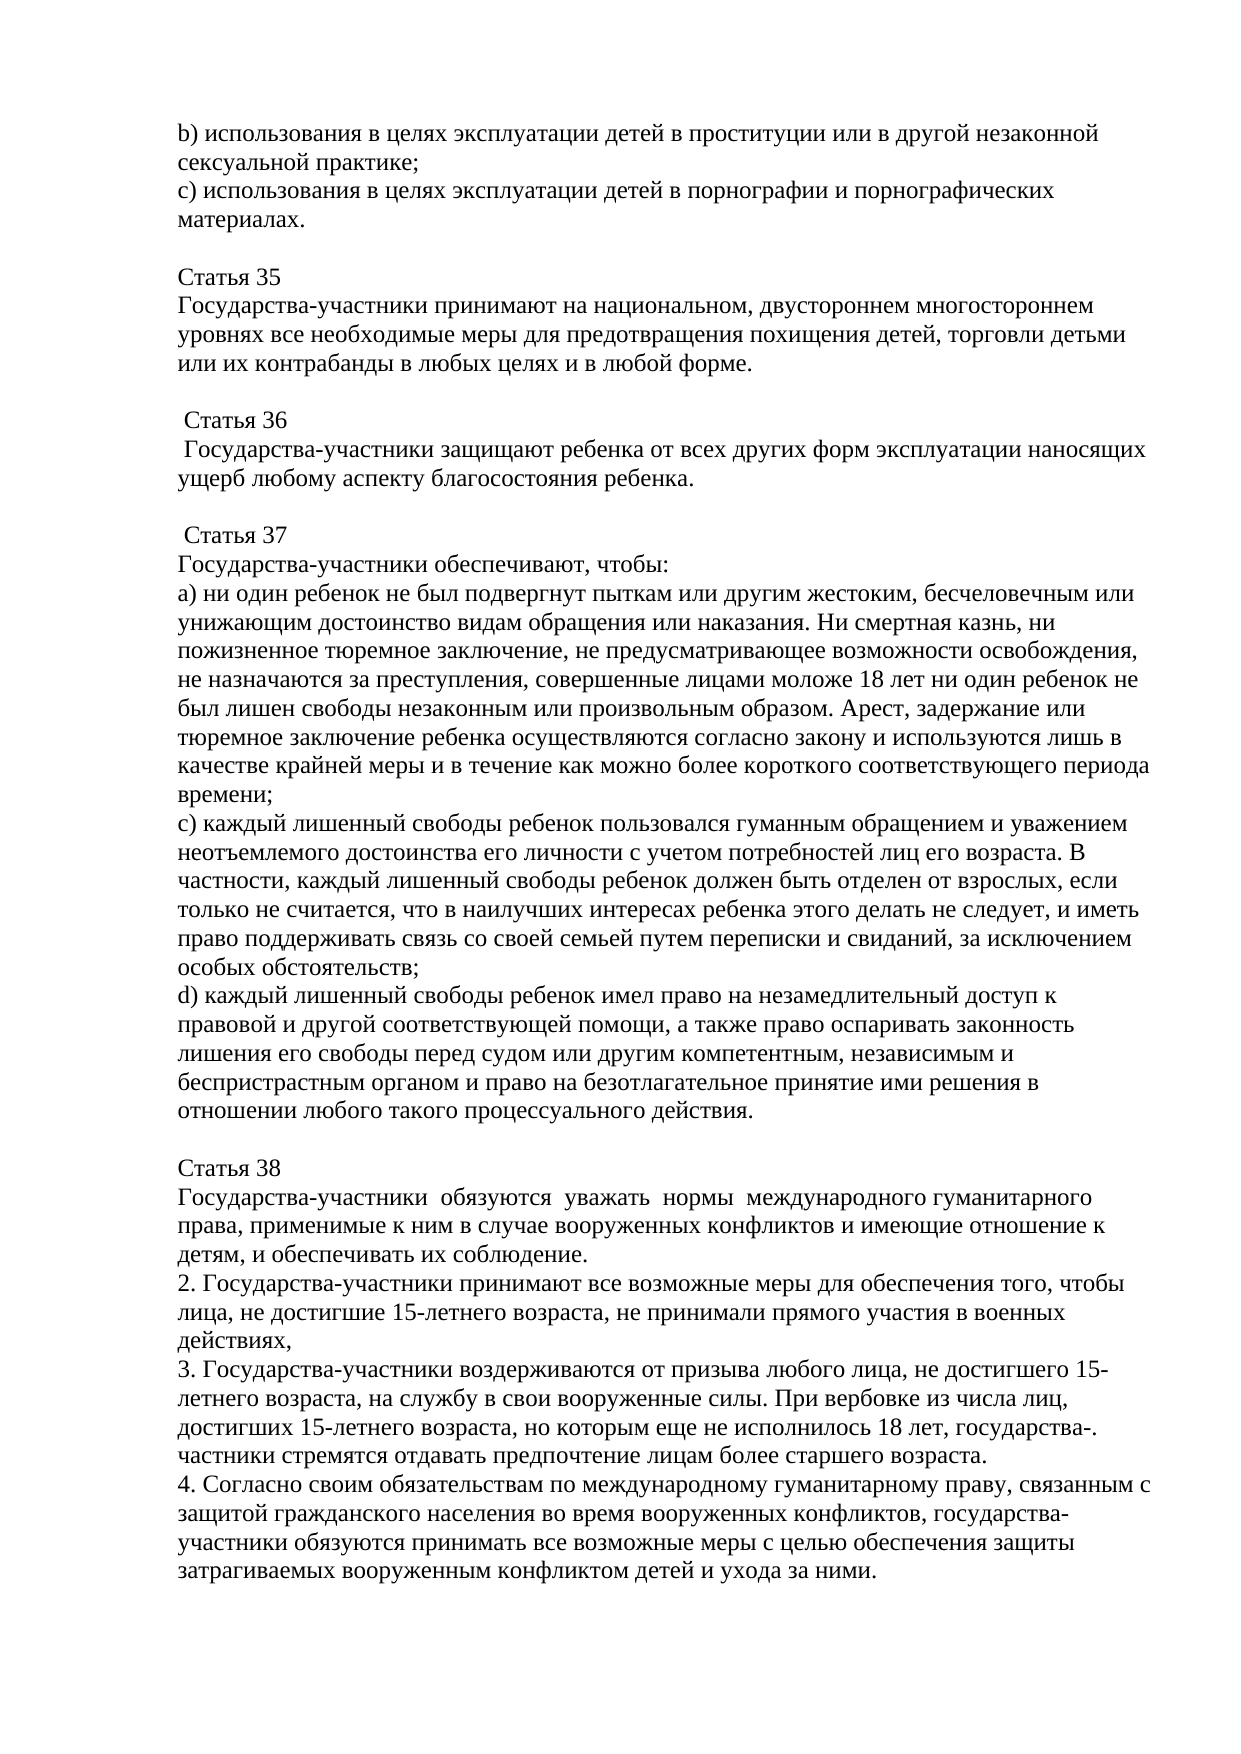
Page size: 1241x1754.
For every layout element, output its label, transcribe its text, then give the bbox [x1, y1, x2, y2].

text Статья 38 [177, 1153, 1152, 1182]
text Статья 37 [177, 521, 1152, 549]
text Статья 36 [177, 406, 1152, 434]
text Государства-участники защищают ребенка от всех других форм эксплуатации наносящих ущерб любому аспекту благосостояния ребенка. [177, 434, 1152, 492]
text Государства-участники принимают на национальном, двустороннем многостороннем уровнях все необходимые меры для предотвращения похищения детей, торговли детьми или их контрабанды в любых целях и в любой форме. [177, 291, 1152, 377]
text b) использования в целях эксплуатации детей в проституции или в другой незаконной сексуальной практике; [177, 118, 1152, 176]
text d) каждый лишенный свободы ребенок имел право на незамедлительный доступ к правовой и другой соответствующей помощи, а также право оспаривать законность лишения его свободы перед судом или другим компетентным, независимым и беспристрастным органом и право на безотлагательное принятие ими решения в отношении любого такого процессуального действия. [177, 981, 1152, 1124]
text 3. Государства-участники воздерживаются от призыва любого лица, не достигшего 15- летнего возраста, на службу в свои вооруженные силы. При вербовке из числа лиц, достигших 15-летнего возраста, но которым еще не исполнилось 18 лет, государства-. частники стремятся отдавать предпочтение лицам более старшего возраста. [177, 1354, 1152, 1469]
text c) каждый лишенный свободы ребенок пользовался гуманным обращением и уважением неотъемлемого достоинства его личности с учетом потребностей лиц его возраста. В частности, каждый лишенный свободы ребенок должен быть отделен от взрослых, если только не считается, что в наилучших интересах ребенка этого делать не следует, и иметь право поддерживать связь со своей семьей путем переписки и свиданий, за исключением особых обстоятельств; [177, 808, 1152, 981]
text Государства-участники обязуются уважать нормы международного гуманитарного права, применимые к ним в случае вооруженных конфликтов и имеющие отношение к детям, и обеспечивать их соблюдение. [177, 1182, 1152, 1268]
text Государства-участники обеспечивают, чтобы: [177, 549, 1152, 578]
text Статья 35 [177, 262, 1152, 291]
text 4. Согласно своим обязательствам по международному гуманитарному праву, связанным с защитой гражданского населения во время вооруженных конфликтов, государства-участники обязуются принимать все возможные меры с целью обеспечения защиты затрагиваемых вооруженным конфликтом детей и ухода за ними. [177, 1469, 1152, 1584]
text c) использования в целях эксплуатации детей в порнографии и порнографических материалах. [177, 176, 1152, 233]
text а) ни один ребенок не был подвергнут пыткам или другим жестоким, бесчеловечным или унижающим достоинство видам обращения или наказания. Ни смертная казнь, ни пожизненное тюремное заключение, не предусматривающее возможности освобождения, не назначаются за преступления, совершенные лицами моложе 18 лет ни один ребенок не был лишен свободы незаконным или произвольным образом. Арест, задержание или тюремное заключение ребенка осуществляются согласно закону и используются лишь в качестве крайней меры и в течение как можно более короткого соответствующего периода времени; [177, 578, 1152, 808]
text 2. Государства-участники принимают все возможные меры для обеспечения того, чтобы лица, не достигшие 15-летнего возраста, не принимали прямого участия в военных действиях, [177, 1268, 1152, 1354]
